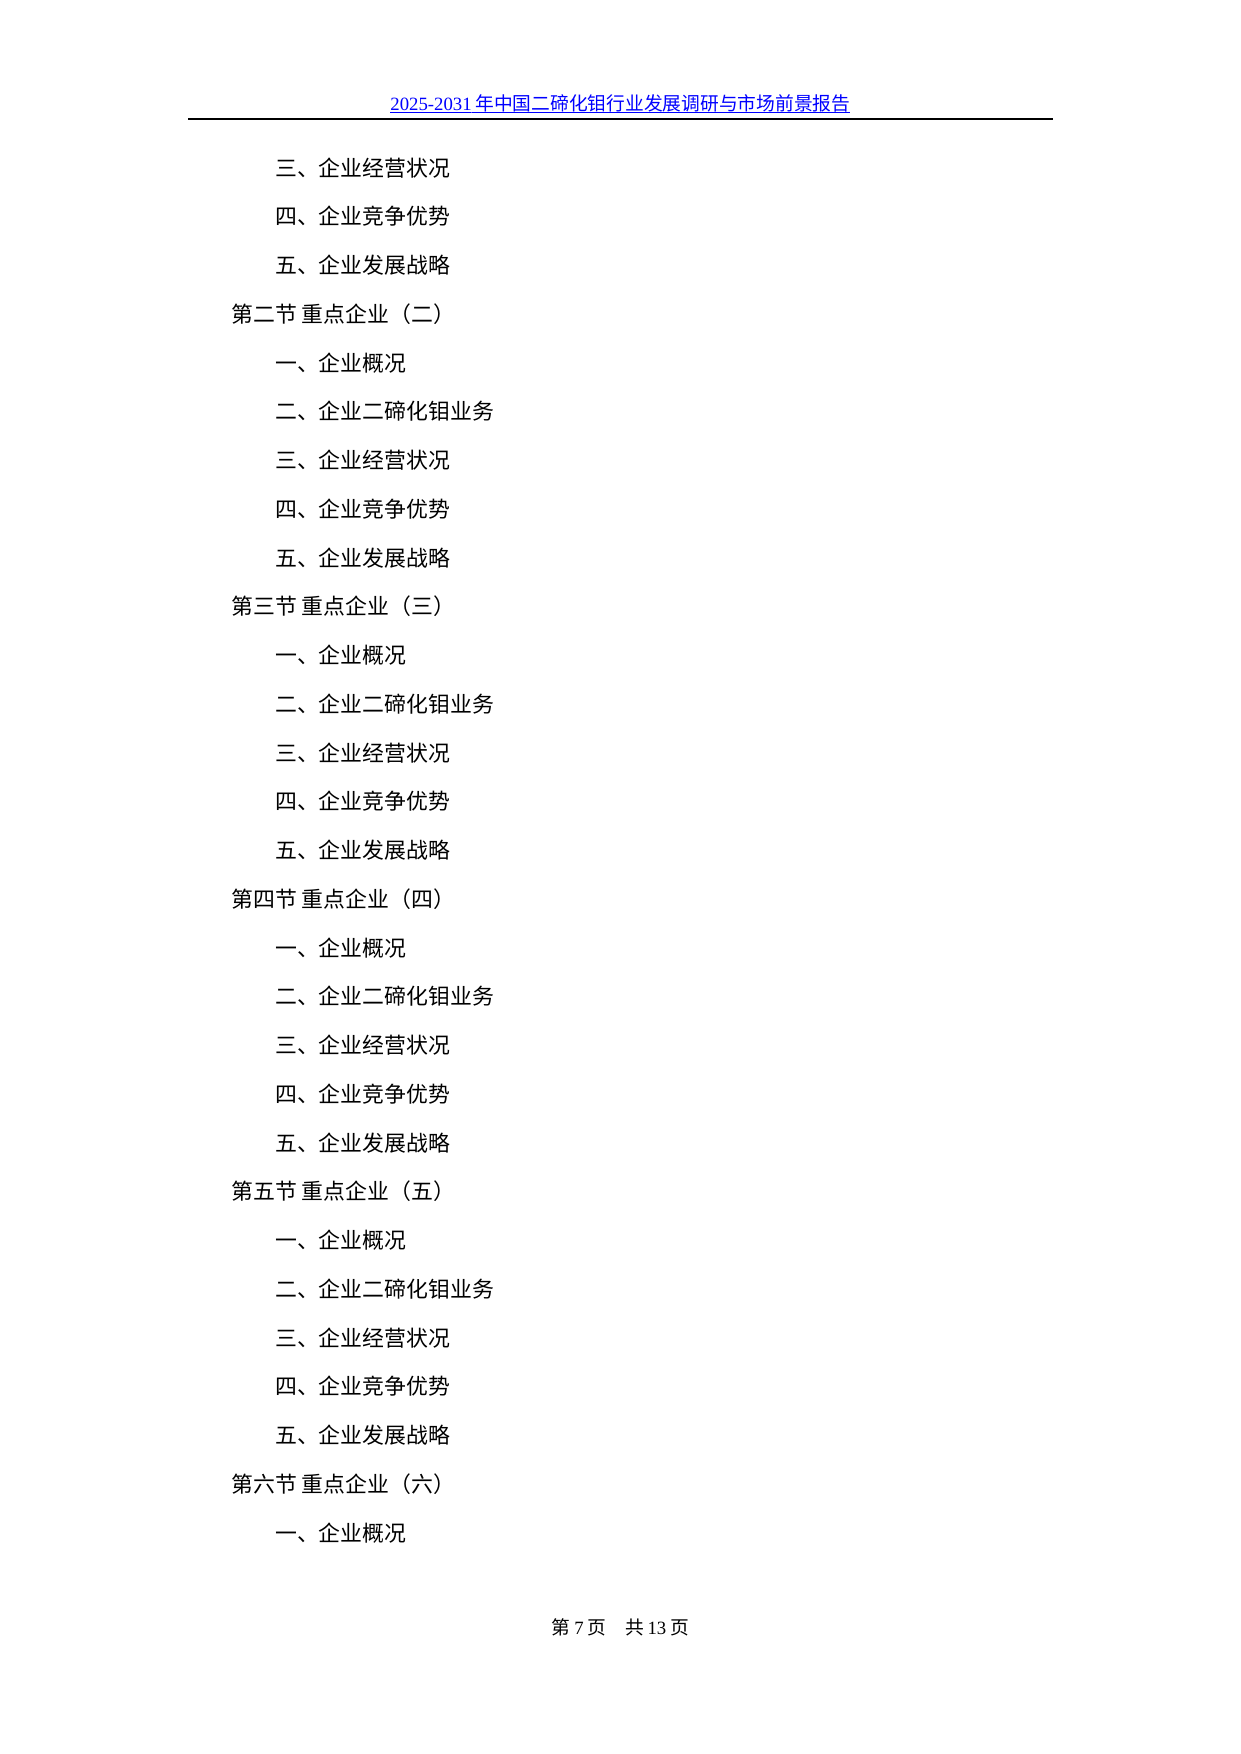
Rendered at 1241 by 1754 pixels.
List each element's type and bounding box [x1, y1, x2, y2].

text [187, 150, 1053, 1548]
